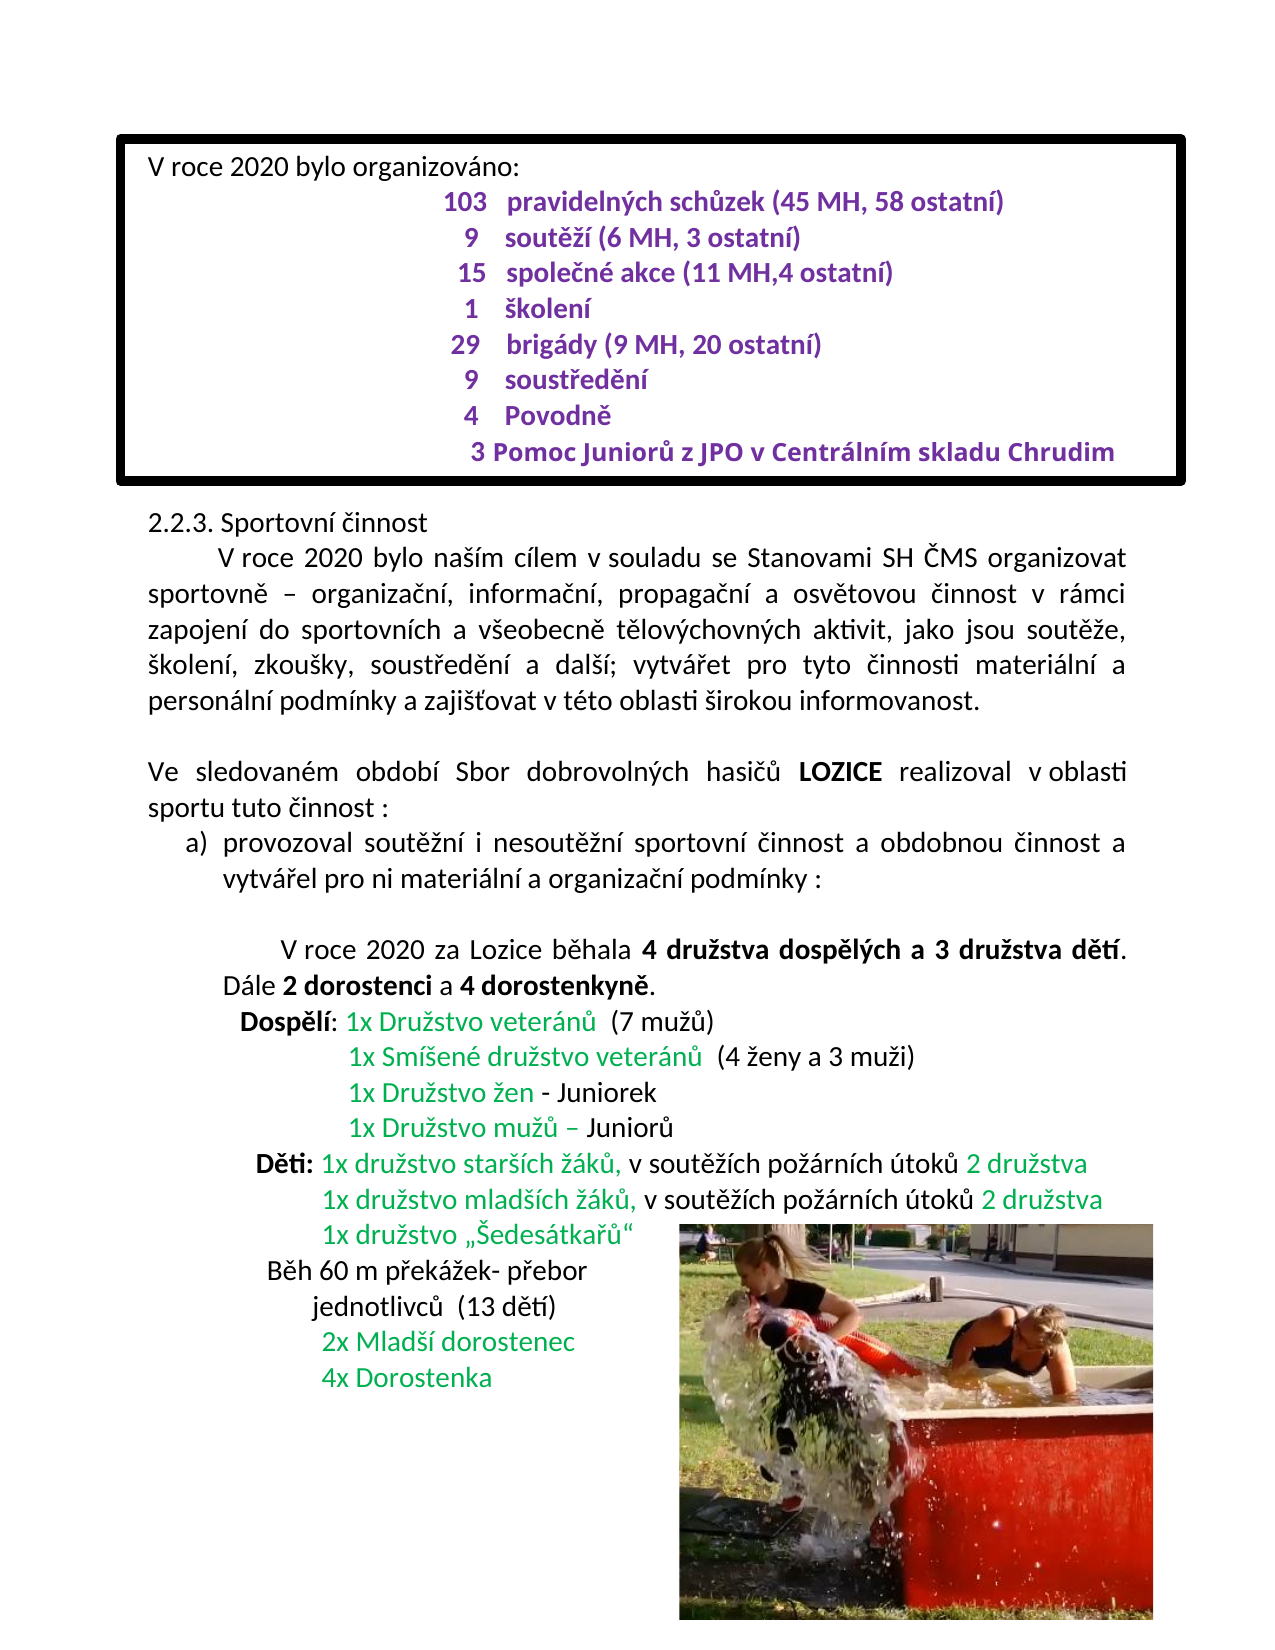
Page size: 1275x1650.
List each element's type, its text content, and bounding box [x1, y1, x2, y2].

list V roce 2020 za Lozice běhala 4 družstva dospělých a 3 družstva dětí. Dále 2 dorostenci a 4 dorostenkyně. [223, 931, 1127, 1003]
text 9 soutěží (6 MH, 3 ostatní) [148, 219, 1127, 254]
text 4 Povodně [148, 397, 1127, 433]
text V roce 2020 bylo naším cílem v souladu se Stanovami SH ČMS organizovat sportovně – organizační, informační, propagační a osvětovou činnost v rámci zapojení do sportovních a všeobecně tělovýchovných aktivit, jako jsou soutěže, školení, zkoušky, soustředění a další; vytvářet pro tyto činnosti materiální a personální podmínky a zajišťovat v této oblasti širokou informovanost. [148, 539, 1127, 718]
list provozoval soutěžní i nesoutěžní sportovní činnost a obdobnou činnost a vytvářel pro ni materiální a organizační podmínky : [185, 824, 1127, 896]
text 1 školení [148, 290, 1127, 326]
list Dospělí: 1x Družstvo veteránů (7 mužů) [148, 1003, 1127, 1038]
list 1x družstvo „Šedesátkařů“ [223, 1216, 1127, 1252]
text V roce 2020 bylo organizováno: [148, 148, 1127, 183]
list 1x Družstvo žen - Juniorek [223, 1074, 1127, 1109]
list 4x Dorostenka [223, 1359, 678, 1394]
list 1x družstvo mladších žáků, v soutěžích požárních útoků 2 družstva [223, 1181, 1127, 1216]
list 1x Družstvo mužů – Juniorů [223, 1109, 1127, 1145]
text 2.2.3. Sportovní činnost [148, 504, 1127, 539]
list 1x Smíšené družstvo veteránů (4 ženy a 3 muži) [223, 1038, 1127, 1074]
text 3 Pomoc Juniorů z JPO v Centrálním skladu Chrudim [148, 433, 1127, 468]
picture [678, 1224, 1153, 1618]
text 15 společné akce (11 MH,4 ostatní) [148, 254, 1127, 290]
text 9 soustředění [148, 361, 1127, 397]
text jednotlivců (13 dětí) [148, 1288, 678, 1323]
text 103 pravidelných schůzek (45 MH, 58 ostatní) [148, 183, 1127, 219]
text Běh 60 m překážek- přebor [148, 1252, 678, 1288]
list 2x Mladší dorostenec [223, 1323, 678, 1359]
text 29 brigády (9 MH, 20 ostatní) [148, 326, 1127, 361]
list Děti: 1x družstvo starších žáků, v soutěžích požárních útoků 2 družstva [223, 1145, 1127, 1181]
text Ve sledovaném období Sbor dobrovolných hasičů LOZICE realizoval v oblasti sportu tuto činnost : [148, 753, 1127, 824]
